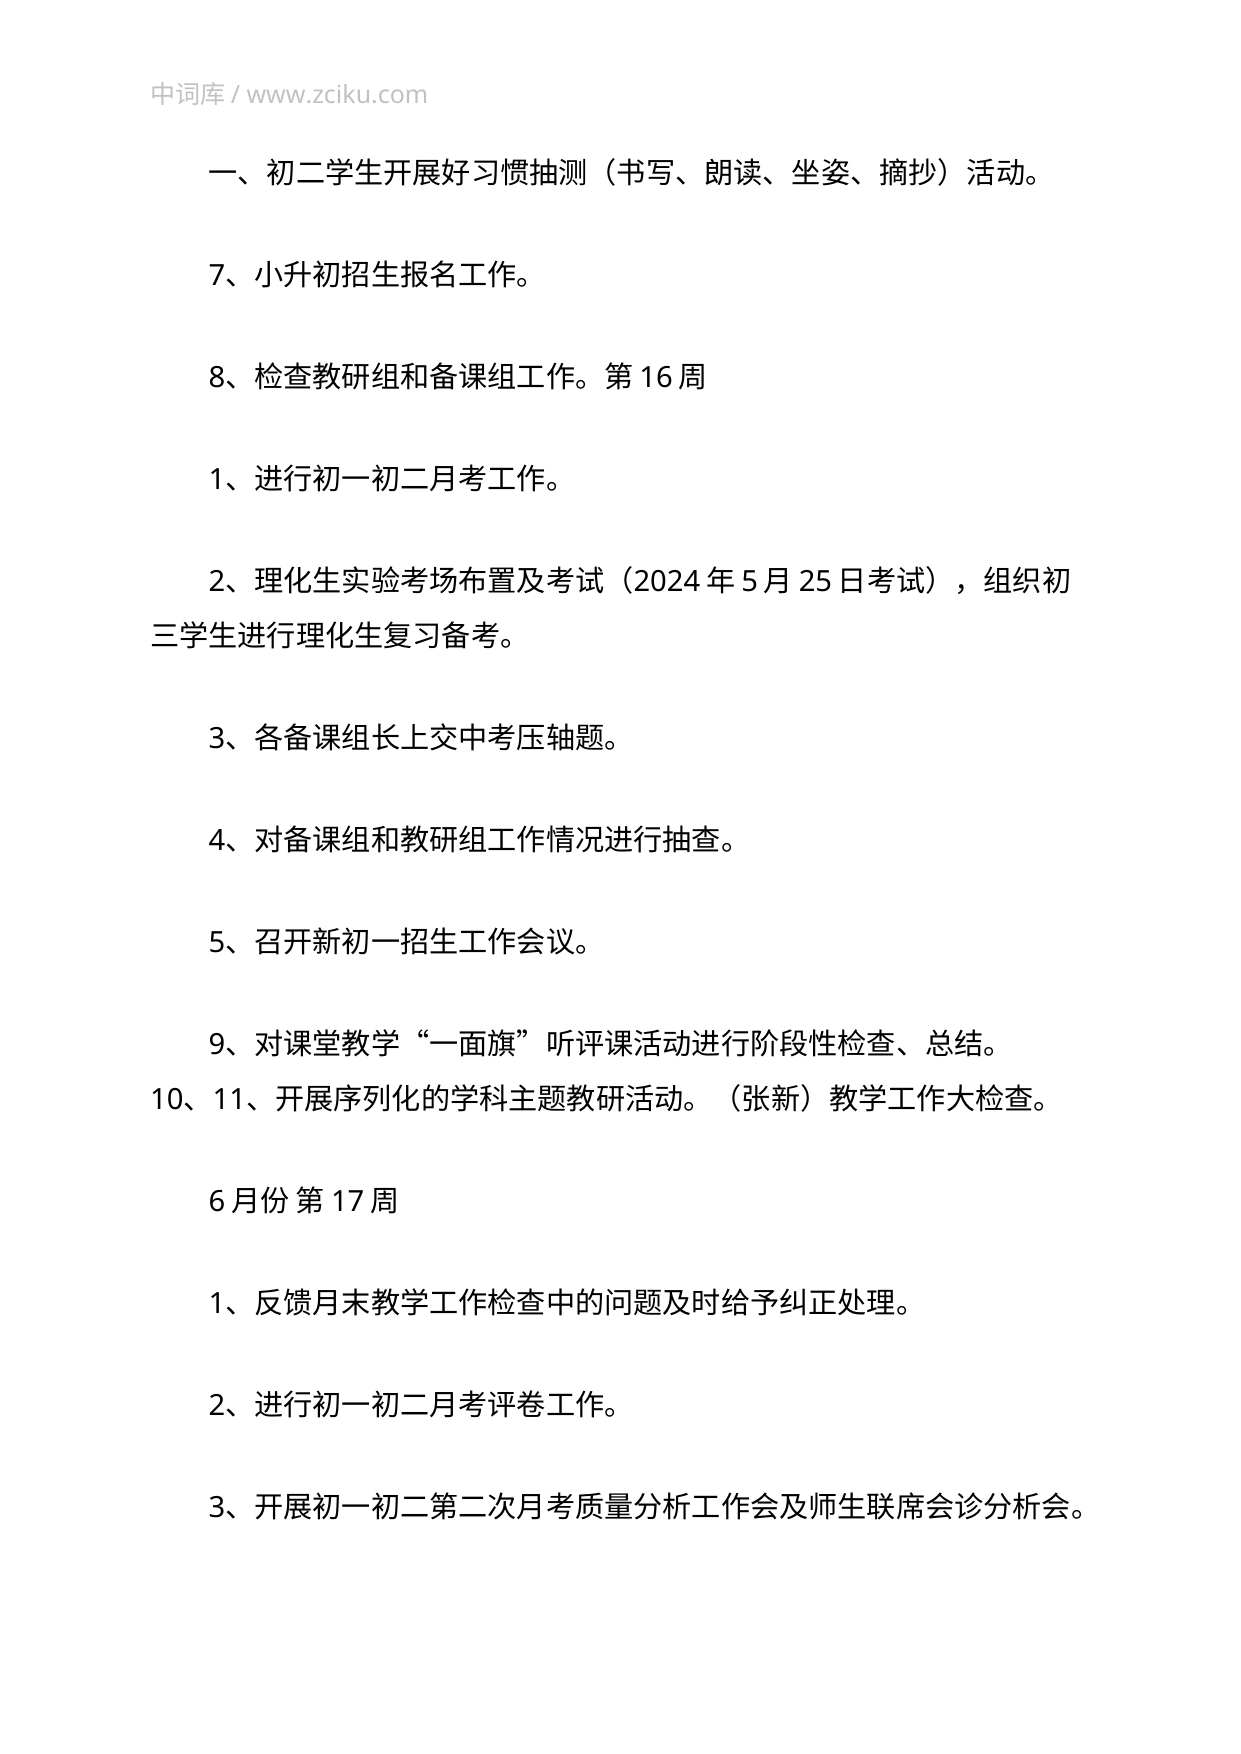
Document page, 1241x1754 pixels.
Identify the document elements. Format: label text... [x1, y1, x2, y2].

text 2、进行初一初二月考评卷工作。 [150, 1381, 1090, 1424]
text 5、召开新初一招生工作会议。 [150, 918, 1090, 961]
text 2、理化生实验考场布置及考试（2024年5月25日考试），组织初三学生进行理化生复习备考。 [150, 558, 1090, 655]
text 3、开展初一初二第二次月考质量分析工作会及师生联席会诊分析会。 [150, 1483, 1090, 1526]
text 4、对备课组和教研组工作情况进行抽查。 [150, 816, 1090, 859]
text 1、反馈月末教学工作检查中的问题及时给予纠正处理。 [150, 1279, 1090, 1322]
text 6月份 第17周 [150, 1177, 1090, 1220]
text 9、对课堂教学“一面旗”听评课活动进行阶段性检查、总结。10、11、开展序列化的学科主题教研活动。（张新）教学工作大检查。 [150, 1020, 1090, 1118]
text 8、检查教研组和备课组工作。第16周 [150, 354, 1090, 396]
text 一、初二学生开展好习惯抽测（书写、朗读、坐姿、摘抄）活动。 [150, 150, 1090, 192]
text 3、各备课组长上交中考压轴题。 [150, 714, 1090, 757]
text 7、小升初招生报名工作。 [150, 252, 1090, 294]
text 1、进行初一初二月考工作。 [150, 456, 1090, 498]
